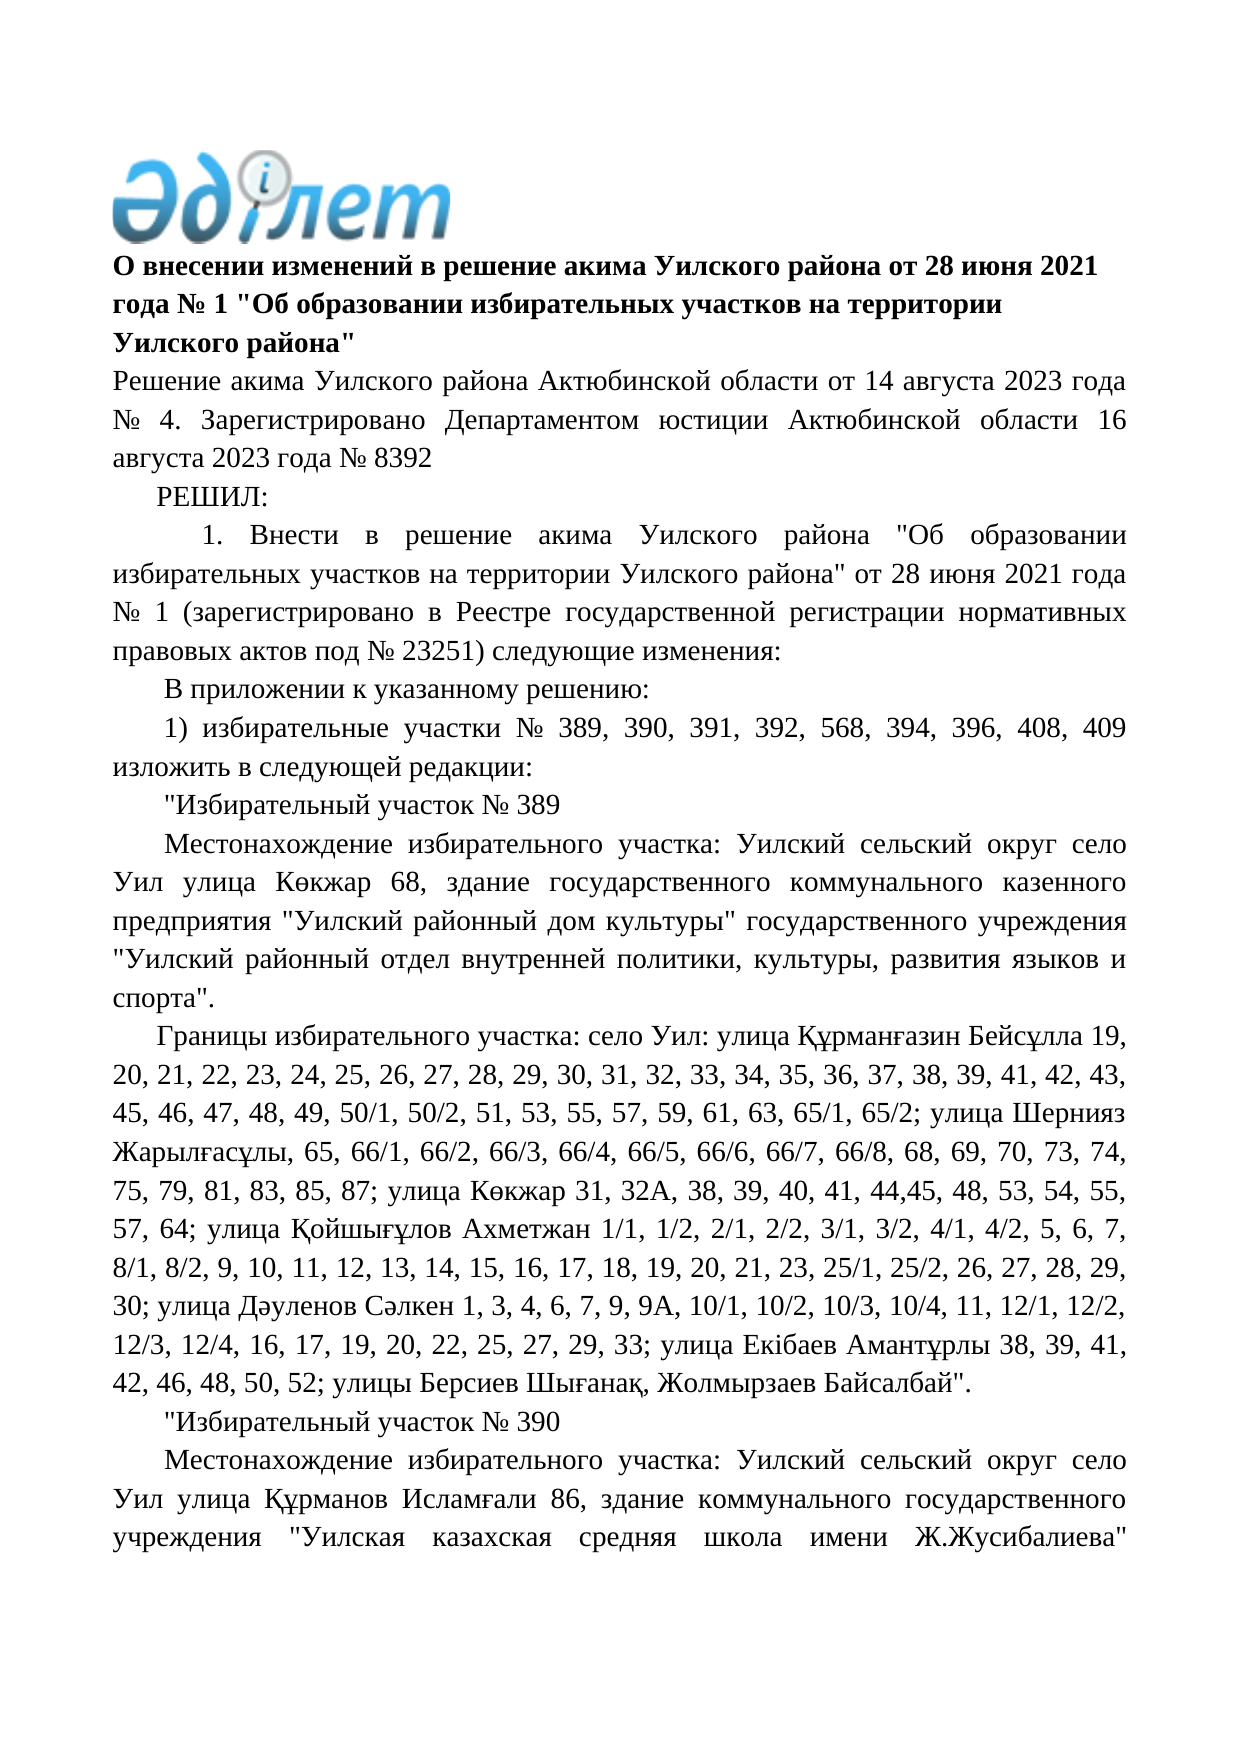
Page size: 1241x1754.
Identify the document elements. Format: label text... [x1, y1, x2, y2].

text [112, 1442, 1128, 1553]
text О внесении изменений в решение акима Уилского района от 28 июня 2021 года № 1 "Об образовании избирательных участков на территории Уилского района" [112, 248, 1128, 358]
text "Избирательный участок № 390 [112, 1404, 1128, 1437]
picture [112, 150, 451, 244]
text Решение акима Уилского района Актюбинской области от 14 августа 2023 года № 4. Зарегистрировано Департаментом юстиции Актюбинской области 16 августа 2023 года № 8392 [112, 363, 1128, 474]
text "Избирательный участок № 389 [112, 787, 1128, 821]
text 1. Внести в решение акима Уилского района "Об образовании избирательных участков на территории Уилского района" от 28 июня 2021 года № 1 (зарегистрировано в Реестре государственной регистрации нормативных правовых актов под № 23251) следующие изменения: [112, 517, 1128, 667]
text Местонахождение избирательного участка: Уилский сельский округ село Уил улица Көкжар 68, здание государственного коммунального казенного предприятия "Уилский районный дом культуры" государственного учреждения "Уилский районный отдел внутренней политики, культуры, развития языков и спорта". [112, 826, 1128, 1013]
text Границы избирательного участка: село Уил: улица Құрманғазин Бейсұлла 19, 20, 21, 22, 23, 24, 25, 26, 27, 28, 29, 30, 31, 32, 33, 34, 35, 36, 37, 38, 39, 41, 42, 43, 45, 46, 47, 48, 49, 50/1, 50/2, 51, 53, 55, 57, 59, 61, 63, 65/1, 65/2; улица Шернияз Жарылғасұлы, 65, 66/1, 66/2, 66/3, 66/4, 66/5, 66/6, 66/7, 66/8, 68, 69, 70, 73, 74, 75, 79, 81, 83, 85, 87; улица Көкжар 31, 32А, 38, 39, 40, 41, 44,45, 48, 53, 54, 55, 57, 64; улица Қойшығұлов Ахметжан 1/1, 1/2, 2/1, 2/2, 3/1, 3/2, 4/1, 4/2, 5, 6, 7, 8/1, 8/2, 9, 10, 11, 12, 13, 14, 15, 16, 17, 18, 19, 20, 21, 23, 25/1, 25/2, 26, 27, 28, 29, 30; улица Дәуленов Сәлкен 1, 3, 4, 6, 7, 9, 9А, 10/1, 10/2, 10/3, 10/4, 11, 12/1, 12/2, 12/3, 12/4, 16, 17, 19, 20, 22, 25, 27, 29, 33; улица Екібаев Амантұрлы 38, 39, 41, 42, 46, 48, 50, 52; улицы Берсиев Шығанақ, Жолмырзаев Байсалбай". [112, 1018, 1128, 1399]
text 1) избирательные участки № 389, 390, 391, 392, 568, 394, 396, 408, 409 изложить в следующей редакции: [112, 710, 1128, 782]
text В приложении к указанному решению: [112, 672, 1128, 705]
text РЕШИЛ: [112, 479, 1128, 512]
